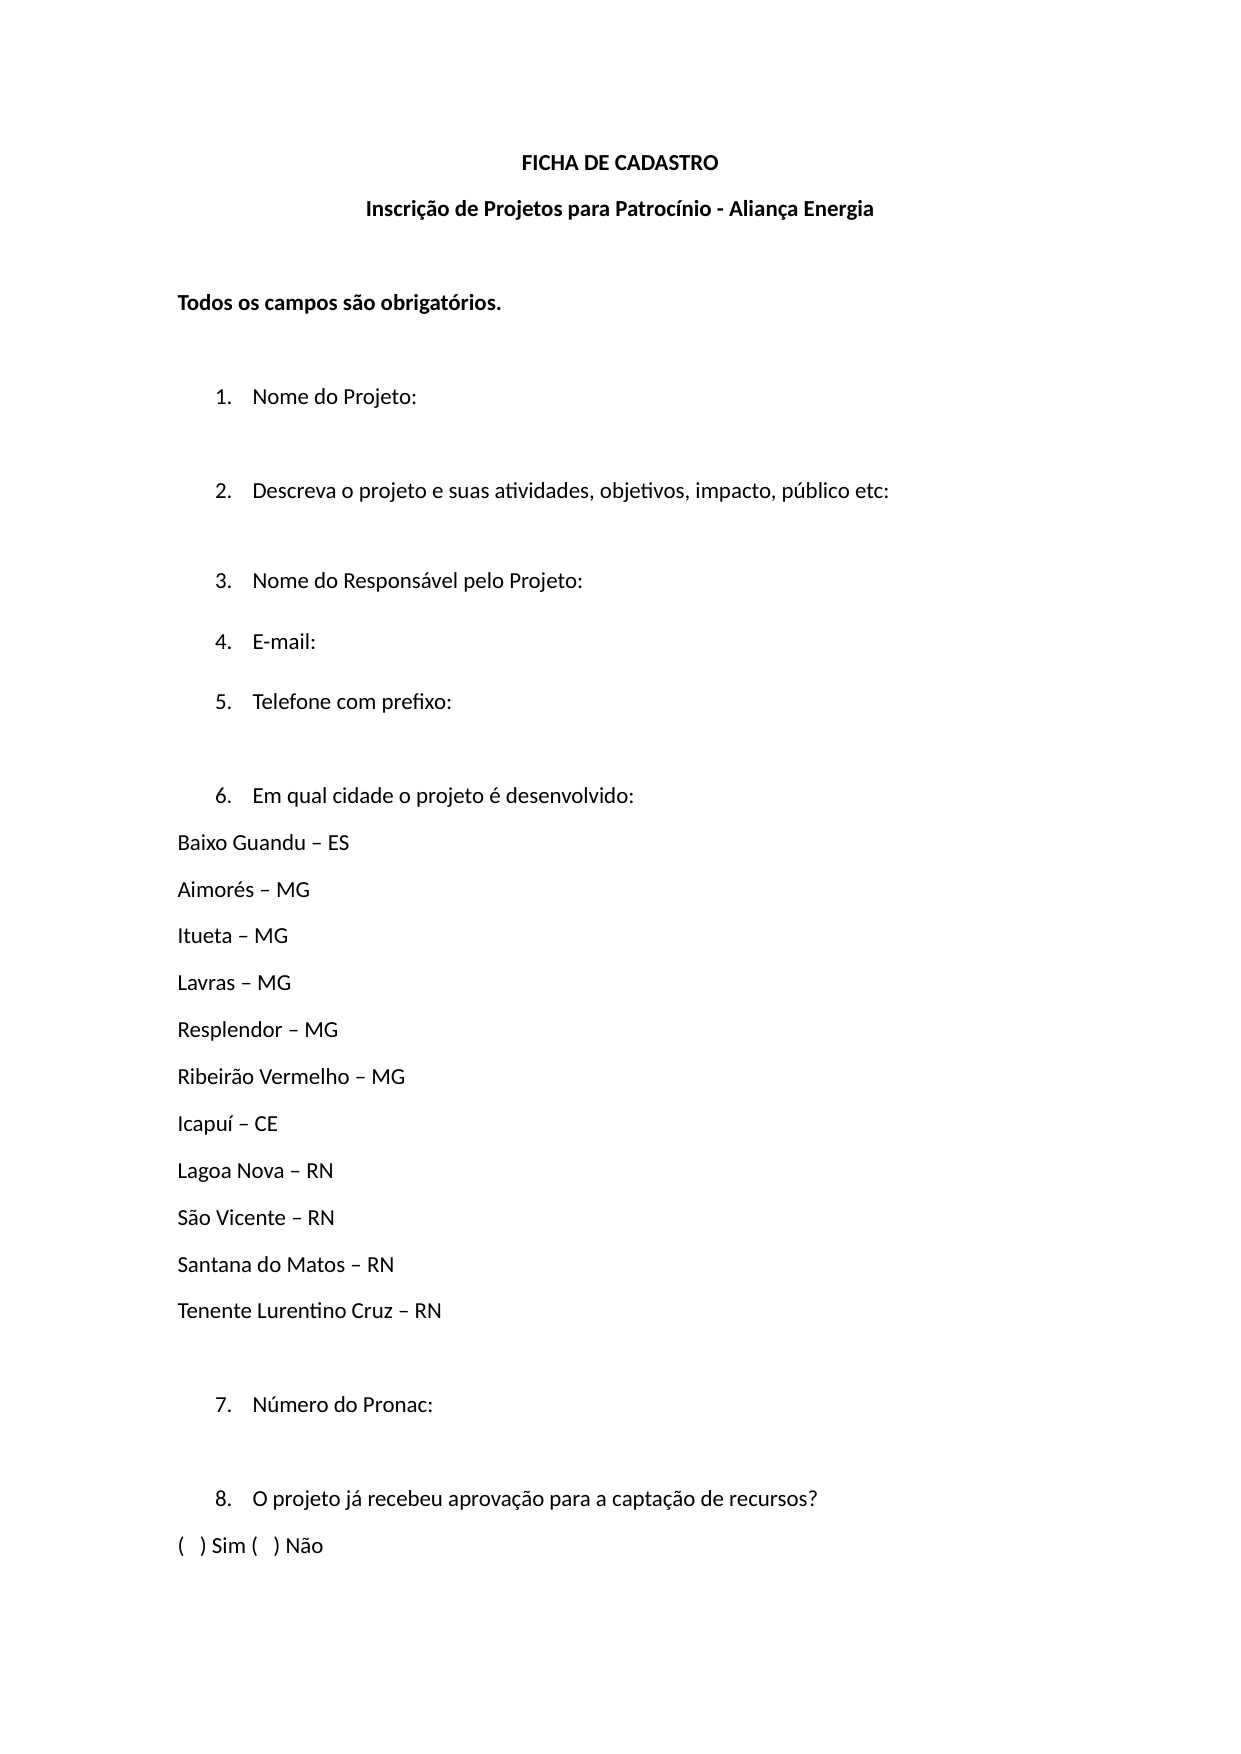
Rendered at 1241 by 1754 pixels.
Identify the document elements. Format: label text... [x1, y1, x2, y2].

list Número do Pronac: [215, 1390, 1063, 1418]
text Tenente Lurentino Cruz – RN [177, 1297, 1063, 1324]
text Santana do Matos – RN [177, 1250, 1063, 1278]
text ( ) Sim ( ) Não [177, 1531, 1063, 1559]
text Baixo Guandu – ES [177, 828, 1063, 856]
text Icapuí – CE [177, 1109, 1063, 1137]
text Resplendor – MG [177, 1015, 1063, 1043]
text Inscrição de Projetos para Patrocínio - Aliança Energia [177, 194, 1063, 222]
list Nome do Projeto: [215, 382, 1063, 410]
text São Vicente – RN [177, 1203, 1063, 1231]
text Lagoa Nova – RN [177, 1156, 1063, 1184]
text Itueta – MG [177, 922, 1063, 949]
text Lavras – MG [177, 968, 1063, 996]
text Aimorés – MG [177, 875, 1063, 903]
list Descreva o projeto e suas atividades, objetivos, impacto, público etc: [215, 476, 1063, 504]
list Em qual cidade o projeto é desenvolvido: [215, 781, 1063, 809]
list E-mail: [215, 627, 1063, 655]
list Telefone com prefixo: [215, 687, 1063, 715]
text FICHA DE CADASTRO [177, 148, 1063, 176]
text Todos os campos são obrigatórios. [177, 288, 1063, 316]
text Ribeirão Vermelho – MG [177, 1062, 1063, 1090]
list O projeto já recebeu aprovação para a captação de recursos? [215, 1484, 1063, 1512]
list Nome do Responsável pelo Projeto: [215, 566, 1063, 594]
